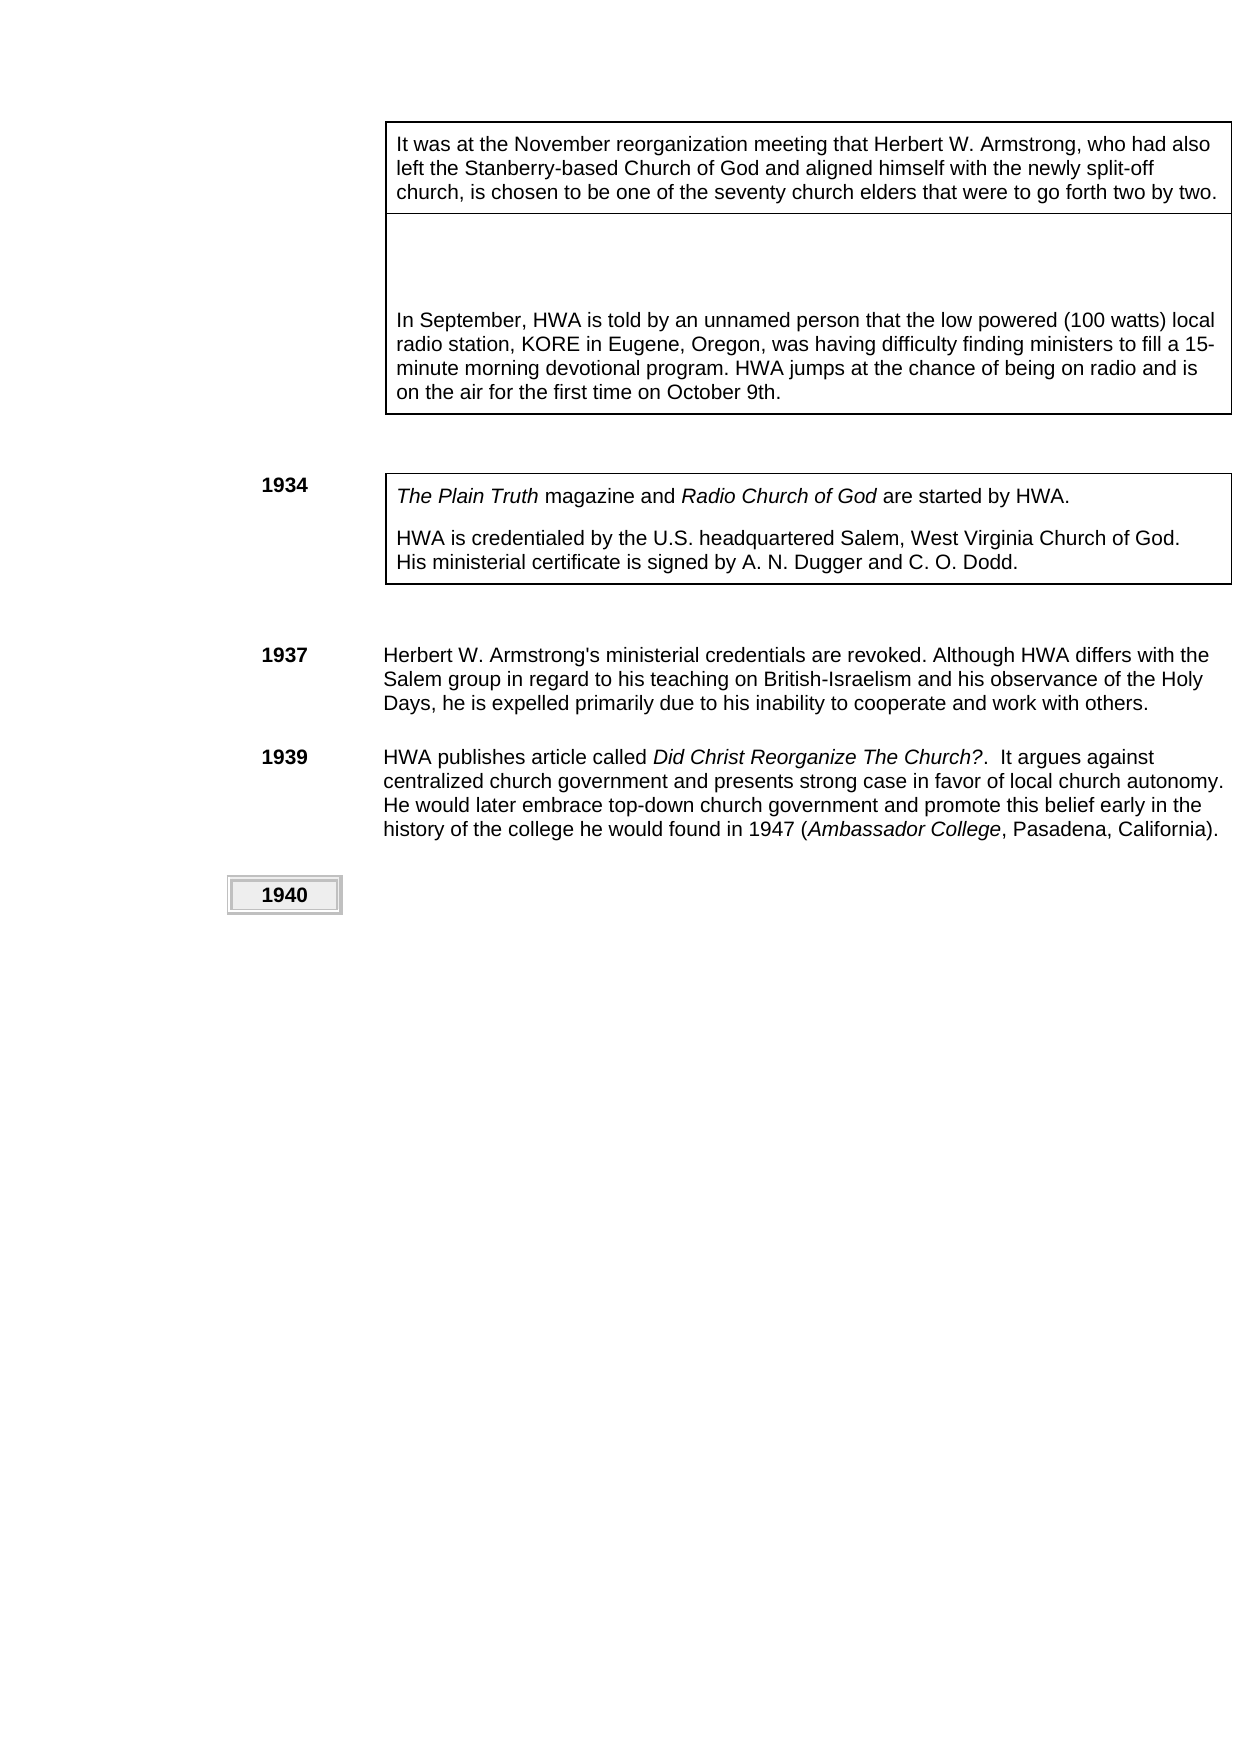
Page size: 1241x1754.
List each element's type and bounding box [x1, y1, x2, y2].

table_cell [114, 118, 1240, 945]
